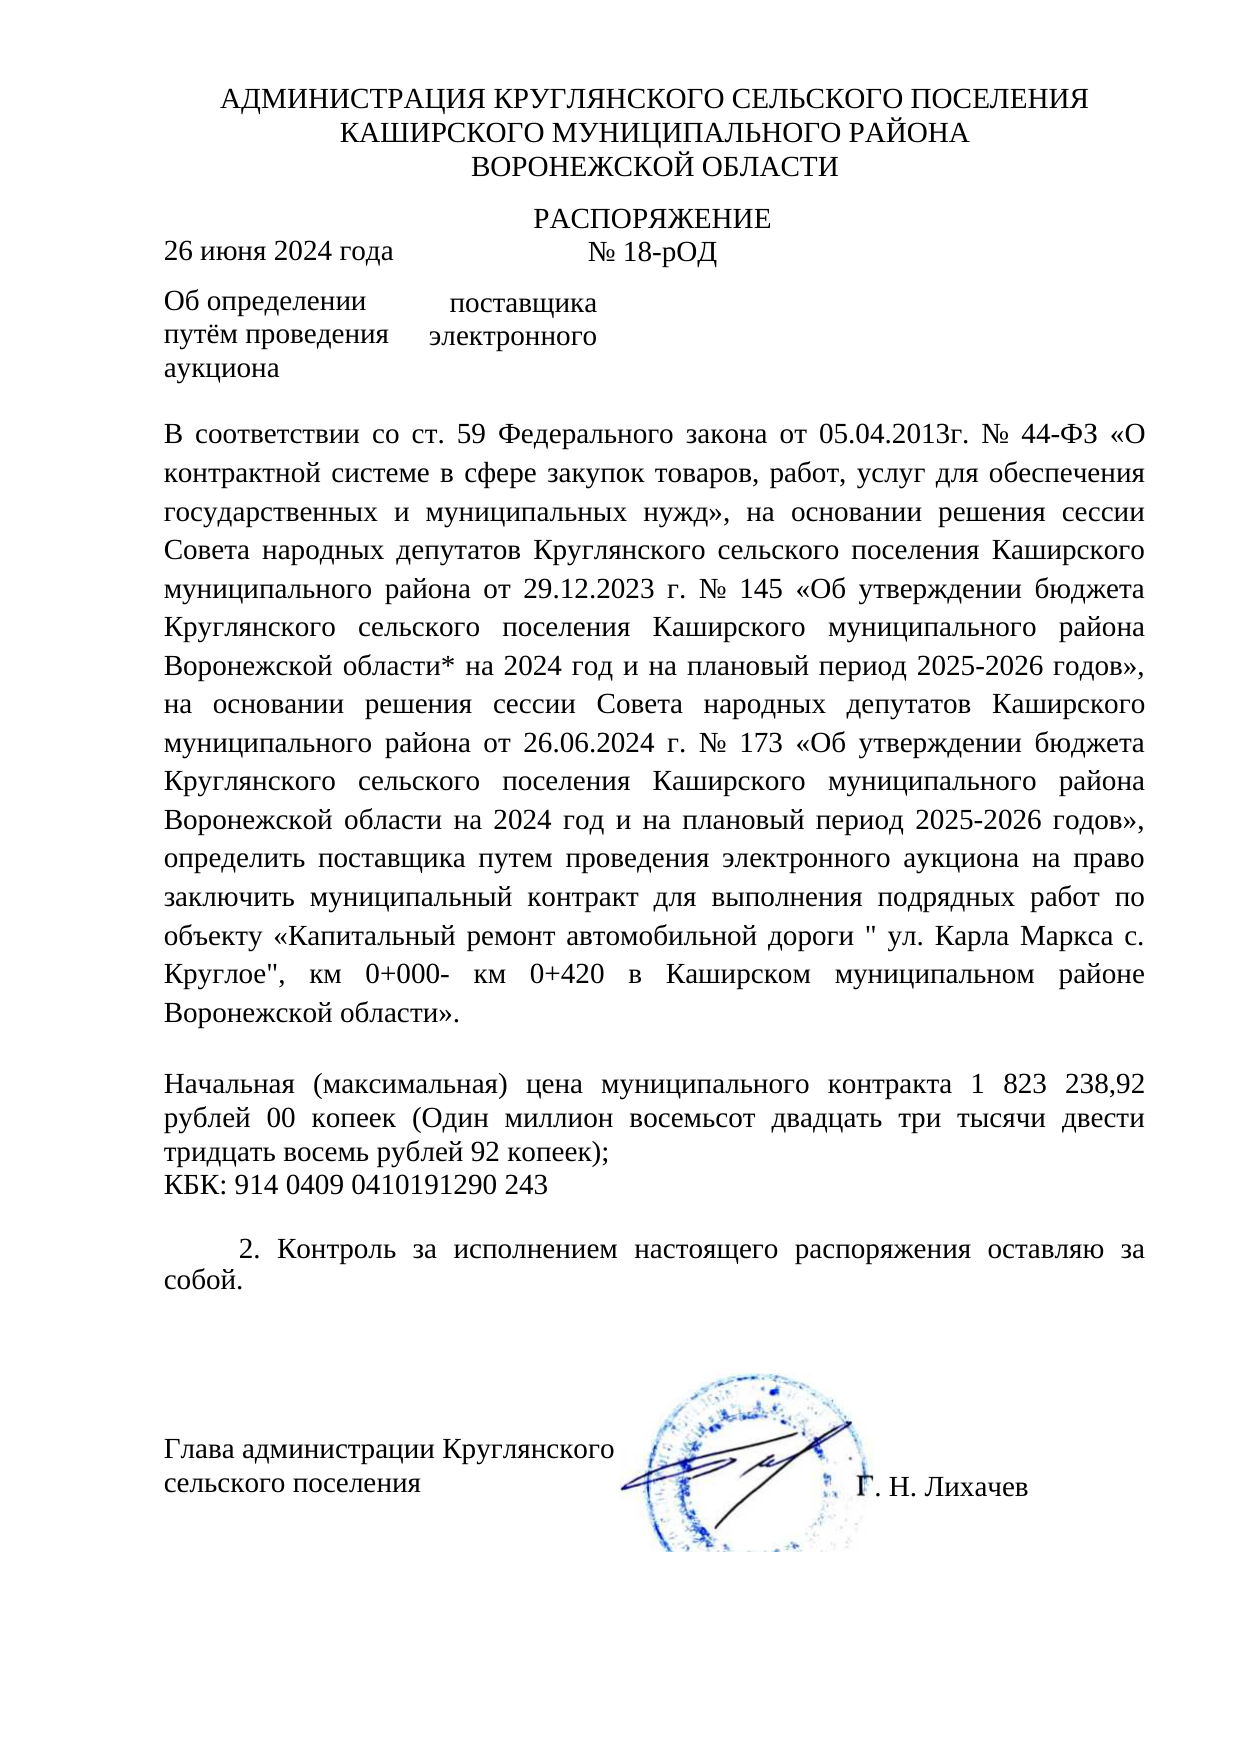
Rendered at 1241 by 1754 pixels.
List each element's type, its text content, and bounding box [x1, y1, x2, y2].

text Глава администрации Круглянского сельского поселения [875, 1431, 1146, 1498]
text Глава администрации Круглянского сельского поселения [163, 1431, 619, 1498]
text Об определении путём проведения аукциона [163, 283, 1146, 383]
text В соответствии со ст. 59 Федерального закона от 05.04.2013г. № 44-ФЗ «О контрактной системе в сфере закупок товаров, работ, услуг для обеспечения государственных и муниципальных нужд», на основании решения сессии Совета народных депутатов Круглянского сельского поселения Каширского муниципального района от 29.12.2023 г. № 145 «Об утверждении бюджета Круглянского сельского поселения Каширского муниципального района Воронежской области* на 2024 год и на плановый период 2025-2026 годов», на основании решения сессии Совета народных депутатов Каширского муниципального района от 26.06.2024 г. № 173 «Об утверждении бюджета Круглянского сельского поселения Каширского муниципального района Воронежской области на 2024 год и на плановый период 2025-2026 годов», определить поставщика путем проведения электронного аукциона на право заключить муниципальный контракт для выполнения подрядных работ по объекту «Капитальный ремонт автомобильной дороги " ул. Карла Маркса с. Круглое", км 0+000- км 0+420 в Каширском муниципальном районе Воронежской области». [163, 417, 1146, 1028]
text АДМИНИСТРАЦИЯ КРУГЛЯНСКОГО СЕЛЬСКОГО ПОСЕЛЕНИЯ КАШИРСКОГО МУНИЦИПАЛЬНОГО РАЙОНА ВОРОНЕЖСКОЙ ОБЛАСТИ [163, 82, 1146, 182]
text Начальная (максимальная) цена муниципального контракта 1 823 238,92 рублей 00 копеек (Один миллион восемьсот двадцать три тысячи двести тридцать восемь рублей 92 копеек); [163, 1067, 1146, 1167]
text 2. Контроль за исполнением настоящего распоряжения оставляю за собой. [163, 1234, 1146, 1296]
text КБК: 914 0409 0410191290 243 [163, 1167, 1146, 1201]
picture [619, 1373, 875, 1552]
